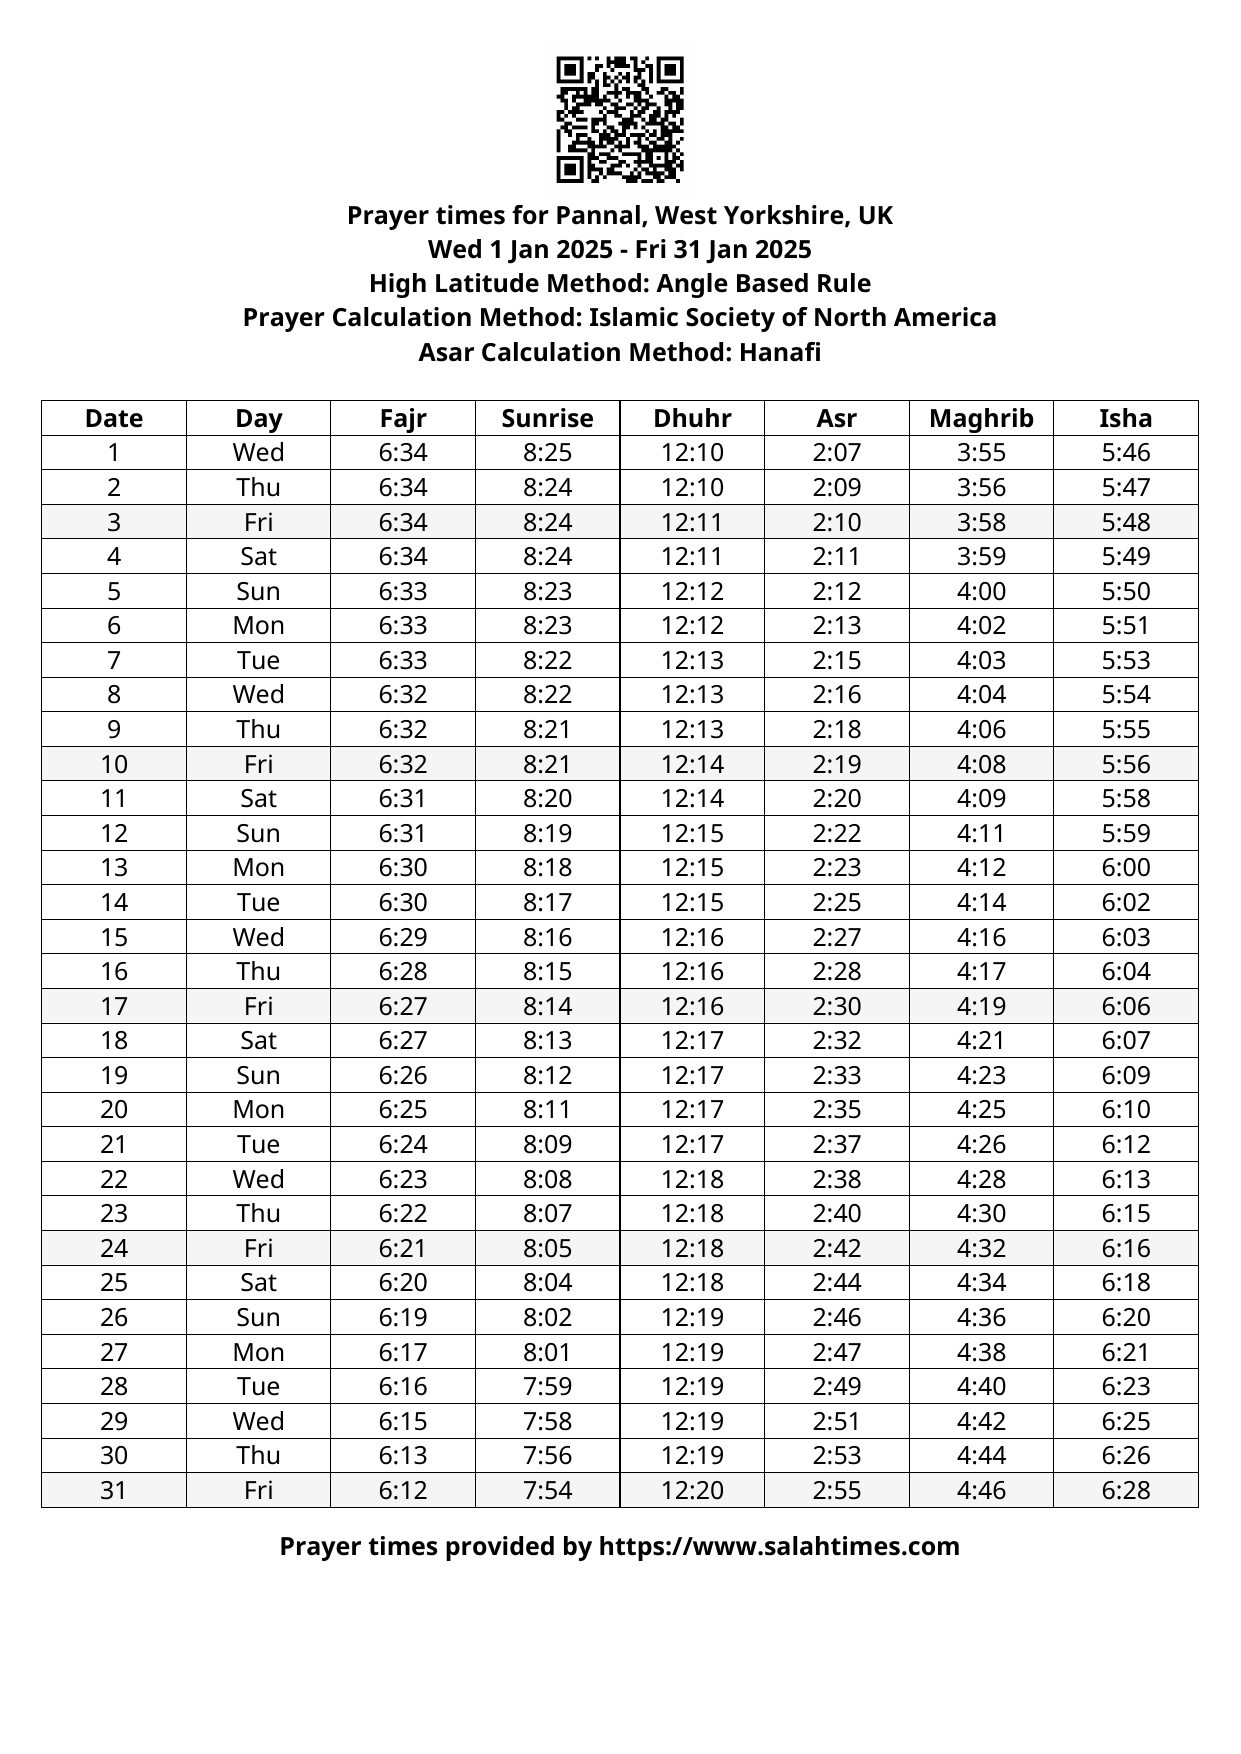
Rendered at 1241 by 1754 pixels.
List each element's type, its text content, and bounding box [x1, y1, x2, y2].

table_cell 12:17 [621, 1024, 764, 1057]
table_cell 8:13 [476, 1024, 619, 1057]
table_cell 8:05 [476, 1231, 619, 1264]
table_cell 2:25 [765, 885, 909, 919]
table_cell 6:04 [1054, 954, 1198, 988]
table_cell 4:04 [910, 678, 1053, 711]
table_cell 21 [42, 1127, 186, 1161]
table_cell 2:46 [765, 1300, 909, 1334]
table_cell 6:20 [1054, 1300, 1198, 1334]
table_cell 4:26 [910, 1127, 1053, 1161]
table_cell 2:38 [765, 1162, 909, 1195]
table_cell 26 [42, 1300, 186, 1334]
table_cell 4:42 [910, 1404, 1053, 1437]
table_cell 2:51 [765, 1404, 909, 1437]
table_cell 12:13 [621, 712, 764, 746]
table_cell 6:25 [1054, 1404, 1198, 1437]
table_cell 12:17 [621, 1127, 764, 1161]
table_cell 8:12 [476, 1058, 619, 1092]
table_cell 27 [42, 1335, 186, 1368]
table_cell 12:13 [621, 643, 764, 677]
table_cell 6:29 [331, 920, 475, 953]
table_cell 5:49 [1054, 539, 1198, 573]
table_cell 4:23 [910, 1058, 1053, 1092]
table_cell 2:40 [765, 1196, 909, 1230]
table_cell 11 [42, 781, 186, 815]
table_cell 5:50 [1054, 574, 1198, 607]
table_cell 7 [42, 643, 186, 677]
table_cell 9 [42, 712, 186, 746]
table_cell Sun [187, 1058, 330, 1092]
table_cell 2:20 [765, 781, 909, 815]
table_cell 1 [42, 436, 186, 469]
table_cell Mon [187, 851, 330, 884]
table_cell 2:42 [765, 1231, 909, 1264]
table_header Fajr [331, 401, 475, 434]
table_cell 2:19 [765, 747, 909, 780]
table_cell 4:00 [910, 574, 1053, 607]
table_cell 2:13 [765, 609, 909, 642]
table_cell 16 [42, 954, 186, 988]
table_cell 5:46 [1054, 436, 1198, 469]
table_cell 31 [42, 1473, 186, 1507]
table_cell 12:17 [621, 1093, 764, 1126]
table_cell 2:35 [765, 1093, 909, 1126]
table_cell 6:03 [1054, 920, 1198, 953]
table_cell 4:03 [910, 643, 1053, 677]
table_cell 2:47 [765, 1335, 909, 1368]
text High Latitude Method: Angle Based Rule [42, 266, 1198, 300]
table_cell 6:13 [331, 1439, 475, 1472]
table_cell 8:02 [476, 1300, 619, 1334]
table_cell Wed [187, 1162, 330, 1195]
table_cell 8:22 [476, 643, 619, 677]
table_cell Fri [187, 1231, 330, 1264]
table_cell 2:44 [765, 1266, 909, 1299]
table_cell 12:19 [621, 1300, 764, 1334]
table_cell 25 [42, 1266, 186, 1299]
table_cell 18 [42, 1024, 186, 1057]
table_cell Sat [187, 539, 330, 573]
table_cell 8:23 [476, 574, 619, 607]
text Prayer times for Pannal, West Yorkshire, UK [42, 198, 1198, 232]
table_cell 2:18 [765, 712, 909, 746]
table_cell 8:14 [476, 989, 619, 1022]
table_cell Sun [187, 574, 330, 607]
text Prayer Calculation Method: Islamic Society of North America [42, 300, 1198, 334]
table_cell Tue [187, 643, 330, 677]
table_cell 5:54 [1054, 678, 1198, 711]
table_cell 6:06 [1054, 989, 1198, 1022]
table_cell 19 [42, 1058, 186, 1092]
table_cell 7:56 [476, 1439, 619, 1472]
table_cell Fri [187, 1473, 330, 1507]
table_cell 6:19 [331, 1300, 475, 1334]
table_cell 6:32 [331, 712, 475, 746]
table_cell 2:10 [765, 505, 909, 538]
table_cell 4:40 [910, 1369, 1053, 1403]
table_cell 4:11 [910, 816, 1053, 849]
table_cell 12:19 [621, 1404, 764, 1437]
table_cell 28 [42, 1369, 186, 1403]
table_cell 4:12 [910, 851, 1053, 884]
table_cell Tue [187, 1127, 330, 1161]
table_cell 12:18 [621, 1196, 764, 1230]
table_cell 6:28 [1054, 1473, 1198, 1507]
table_cell 6:18 [1054, 1266, 1198, 1299]
table_cell 6:33 [331, 643, 475, 677]
table_cell 6:31 [331, 781, 475, 815]
text Asar Calculation Method: Hanafi [42, 334, 1198, 368]
table_cell 12:11 [621, 505, 764, 538]
table_cell 3:56 [910, 470, 1053, 504]
table_cell 2:30 [765, 989, 909, 1022]
table_cell 6:22 [331, 1196, 475, 1230]
table_cell 5:56 [1054, 747, 1198, 780]
table_cell 17 [42, 989, 186, 1022]
table_cell 12:16 [621, 954, 764, 988]
table_cell 8:16 [476, 920, 619, 953]
table_cell 22 [42, 1162, 186, 1195]
table_cell Wed [187, 920, 330, 953]
table_cell 8:04 [476, 1266, 619, 1299]
table_cell 6:32 [331, 678, 475, 711]
table_cell 8:19 [476, 816, 619, 849]
table_cell 6:30 [331, 885, 475, 919]
table_cell 6:02 [1054, 885, 1198, 919]
table_cell 4:16 [910, 920, 1053, 953]
table_cell 12:12 [621, 609, 764, 642]
table_cell Tue [187, 1369, 330, 1403]
table_cell 6:33 [331, 609, 475, 642]
table_cell 6:33 [331, 574, 475, 607]
table_cell 12:18 [621, 1231, 764, 1264]
table_cell 8:21 [476, 747, 619, 780]
table_cell 6:34 [331, 539, 475, 573]
table_cell Wed [187, 678, 330, 711]
table_cell 4:30 [910, 1196, 1053, 1230]
table_cell 6:00 [1054, 851, 1198, 884]
table_cell 8:25 [476, 436, 619, 469]
table_cell 4:17 [910, 954, 1053, 988]
table_cell 24 [42, 1231, 186, 1264]
table_cell 8:18 [476, 851, 619, 884]
table_header Day [187, 401, 330, 434]
table_cell 6:09 [1054, 1058, 1198, 1092]
table_cell 6:21 [1054, 1335, 1198, 1368]
table_cell Thu [187, 712, 330, 746]
table_cell 8:24 [476, 539, 619, 573]
table_cell 8:24 [476, 470, 619, 504]
table_cell 2:37 [765, 1127, 909, 1161]
table_cell 6:30 [331, 851, 475, 884]
table_cell 8 [42, 678, 186, 711]
table_cell 6 [42, 609, 186, 642]
table_cell 8:23 [476, 609, 619, 642]
table_cell 4:21 [910, 1024, 1053, 1057]
table_header Asr [765, 401, 909, 434]
table_cell 4:32 [910, 1231, 1053, 1264]
table_cell 3:55 [910, 436, 1053, 469]
table_cell 30 [42, 1439, 186, 1472]
table_cell 6:23 [1054, 1369, 1198, 1403]
text Wed 1 Jan 2025 - Fri 31 Jan 2025 [42, 232, 1198, 266]
table_cell 15 [42, 920, 186, 953]
table_cell 6:07 [1054, 1024, 1198, 1057]
table_cell 6:34 [331, 505, 475, 538]
table_header Dhuhr [621, 401, 764, 434]
table_cell 12:13 [621, 678, 764, 711]
table_cell 6:12 [331, 1473, 475, 1507]
table_cell Thu [187, 1196, 330, 1230]
table_cell 2:22 [765, 816, 909, 849]
table_cell Fri [187, 747, 330, 780]
table_cell Sun [187, 816, 330, 849]
table_cell 6:28 [331, 954, 475, 988]
table_cell 6:23 [331, 1162, 475, 1195]
table_header Sunrise [476, 401, 619, 434]
table_cell 12:16 [621, 989, 764, 1022]
table_cell Thu [187, 470, 330, 504]
table_cell Sat [187, 781, 330, 815]
table_cell 2:28 [765, 954, 909, 988]
table_cell 8:11 [476, 1093, 619, 1126]
table_cell 6:25 [331, 1093, 475, 1126]
table_cell 5:47 [1054, 470, 1198, 504]
table_cell 7:59 [476, 1369, 619, 1403]
table_cell 4:28 [910, 1162, 1053, 1195]
table_cell 12:19 [621, 1369, 764, 1403]
table_cell 12:11 [621, 539, 764, 573]
table_cell 6:15 [331, 1404, 475, 1437]
table_cell 12:10 [621, 436, 764, 469]
table_cell 6:16 [331, 1369, 475, 1403]
table_cell 6:27 [331, 989, 475, 1022]
table_header Date [42, 401, 186, 434]
table_cell 12:16 [621, 920, 764, 953]
table_cell 20 [42, 1093, 186, 1126]
table_cell 2:15 [765, 643, 909, 677]
table_cell 6:27 [331, 1024, 475, 1057]
table_cell 12:18 [621, 1162, 764, 1195]
table_cell 2:33 [765, 1058, 909, 1092]
table_cell 12:20 [621, 1473, 764, 1507]
table_cell 6:21 [331, 1231, 475, 1264]
table_cell 4:08 [910, 747, 1053, 780]
table_cell 2:12 [765, 574, 909, 607]
table_header Isha [1054, 401, 1198, 434]
table_cell 4:34 [910, 1266, 1053, 1299]
table_cell 6:32 [331, 747, 475, 780]
table_cell 8:17 [476, 885, 619, 919]
table_cell 8:20 [476, 781, 619, 815]
table_cell 12:10 [621, 470, 764, 504]
table_cell Tue [187, 885, 330, 919]
table_cell 8:15 [476, 954, 619, 988]
table_cell 6:15 [1054, 1196, 1198, 1230]
table_cell 13 [42, 851, 186, 884]
table_cell 6:24 [331, 1127, 475, 1161]
table_cell 6:13 [1054, 1162, 1198, 1195]
table_cell 8:22 [476, 678, 619, 711]
table_cell 5:55 [1054, 712, 1198, 746]
table_cell 23 [42, 1196, 186, 1230]
table_cell Mon [187, 1335, 330, 1368]
table_cell 2:11 [765, 539, 909, 573]
table_cell 12:15 [621, 885, 764, 919]
table_cell 4:14 [910, 885, 1053, 919]
table_cell 14 [42, 885, 186, 919]
table_cell 5:51 [1054, 609, 1198, 642]
table_cell 7:54 [476, 1473, 619, 1507]
table_cell 4:44 [910, 1439, 1053, 1472]
table_cell 6:26 [1054, 1439, 1198, 1472]
table_cell Mon [187, 609, 330, 642]
table_cell 2:55 [765, 1473, 909, 1507]
table_cell 6:12 [1054, 1127, 1198, 1161]
table_cell 2:23 [765, 851, 909, 884]
table_cell 4 [42, 539, 186, 573]
table_cell 12:19 [621, 1439, 764, 1472]
table_cell Fri [187, 989, 330, 1022]
table_cell 2:16 [765, 678, 909, 711]
table_cell 8:01 [476, 1335, 619, 1368]
table_cell 4:36 [910, 1300, 1053, 1334]
table_cell 4:46 [910, 1473, 1053, 1507]
table_cell 6:31 [331, 816, 475, 849]
table_cell 4:06 [910, 712, 1053, 746]
table_cell 2 [42, 470, 186, 504]
table_cell 6:16 [1054, 1231, 1198, 1264]
table_cell 6:26 [331, 1058, 475, 1092]
table_cell 6:17 [331, 1335, 475, 1368]
table_cell 12:15 [621, 816, 764, 849]
table_cell 5:53 [1054, 643, 1198, 677]
table_cell 2:27 [765, 920, 909, 953]
text Prayer times provided by https://www.salahtimes.com [42, 1528, 1198, 1563]
table_cell 4:09 [910, 781, 1053, 815]
table_cell 8:07 [476, 1196, 619, 1230]
table_cell Sun [187, 1300, 330, 1334]
table_cell 12:14 [621, 747, 764, 780]
table_cell 12:19 [621, 1335, 764, 1368]
table_cell 2:07 [765, 436, 909, 469]
table_cell 5:59 [1054, 816, 1198, 849]
table_cell 29 [42, 1404, 186, 1437]
table_cell Thu [187, 1439, 330, 1472]
table_cell 12:14 [621, 781, 764, 815]
table_cell 7:58 [476, 1404, 619, 1437]
table_cell 2:53 [765, 1439, 909, 1472]
table_cell 2:09 [765, 470, 909, 504]
table_cell 5 [42, 574, 186, 607]
table_cell 12:18 [621, 1266, 764, 1299]
table_cell 5:48 [1054, 505, 1198, 538]
table_cell 4:02 [910, 609, 1053, 642]
table_cell Fri [187, 505, 330, 538]
table_cell 5:58 [1054, 781, 1198, 815]
table_cell 12:12 [621, 574, 764, 607]
table_cell 2:32 [765, 1024, 909, 1057]
table_cell 12 [42, 816, 186, 849]
table_cell 12:17 [621, 1058, 764, 1092]
table_cell 6:20 [331, 1266, 475, 1299]
table_cell 12:15 [621, 851, 764, 884]
table_cell Mon [187, 1093, 330, 1126]
table_cell 10 [42, 747, 186, 780]
table_cell 3:59 [910, 539, 1053, 573]
table_cell 2:49 [765, 1369, 909, 1403]
table_cell Sat [187, 1024, 330, 1057]
table_cell 4:19 [910, 989, 1053, 1022]
table_cell 3 [42, 505, 186, 538]
table_cell 6:10 [1054, 1093, 1198, 1126]
table_cell 4:25 [910, 1093, 1053, 1126]
table_cell Thu [187, 954, 330, 988]
table_cell Sat [187, 1266, 330, 1299]
picture [542, 41, 699, 198]
table_cell 6:34 [331, 436, 475, 469]
table_cell 4:38 [910, 1335, 1053, 1368]
table_cell 8:08 [476, 1162, 619, 1195]
table_header Maghrib [910, 401, 1053, 434]
table_cell 8:24 [476, 505, 619, 538]
table_cell 8:09 [476, 1127, 619, 1161]
table_cell 3:58 [910, 505, 1053, 538]
table_cell 6:34 [331, 470, 475, 504]
table_cell 8:21 [476, 712, 619, 746]
table_cell Wed [187, 436, 330, 469]
table_cell Wed [187, 1404, 330, 1437]
